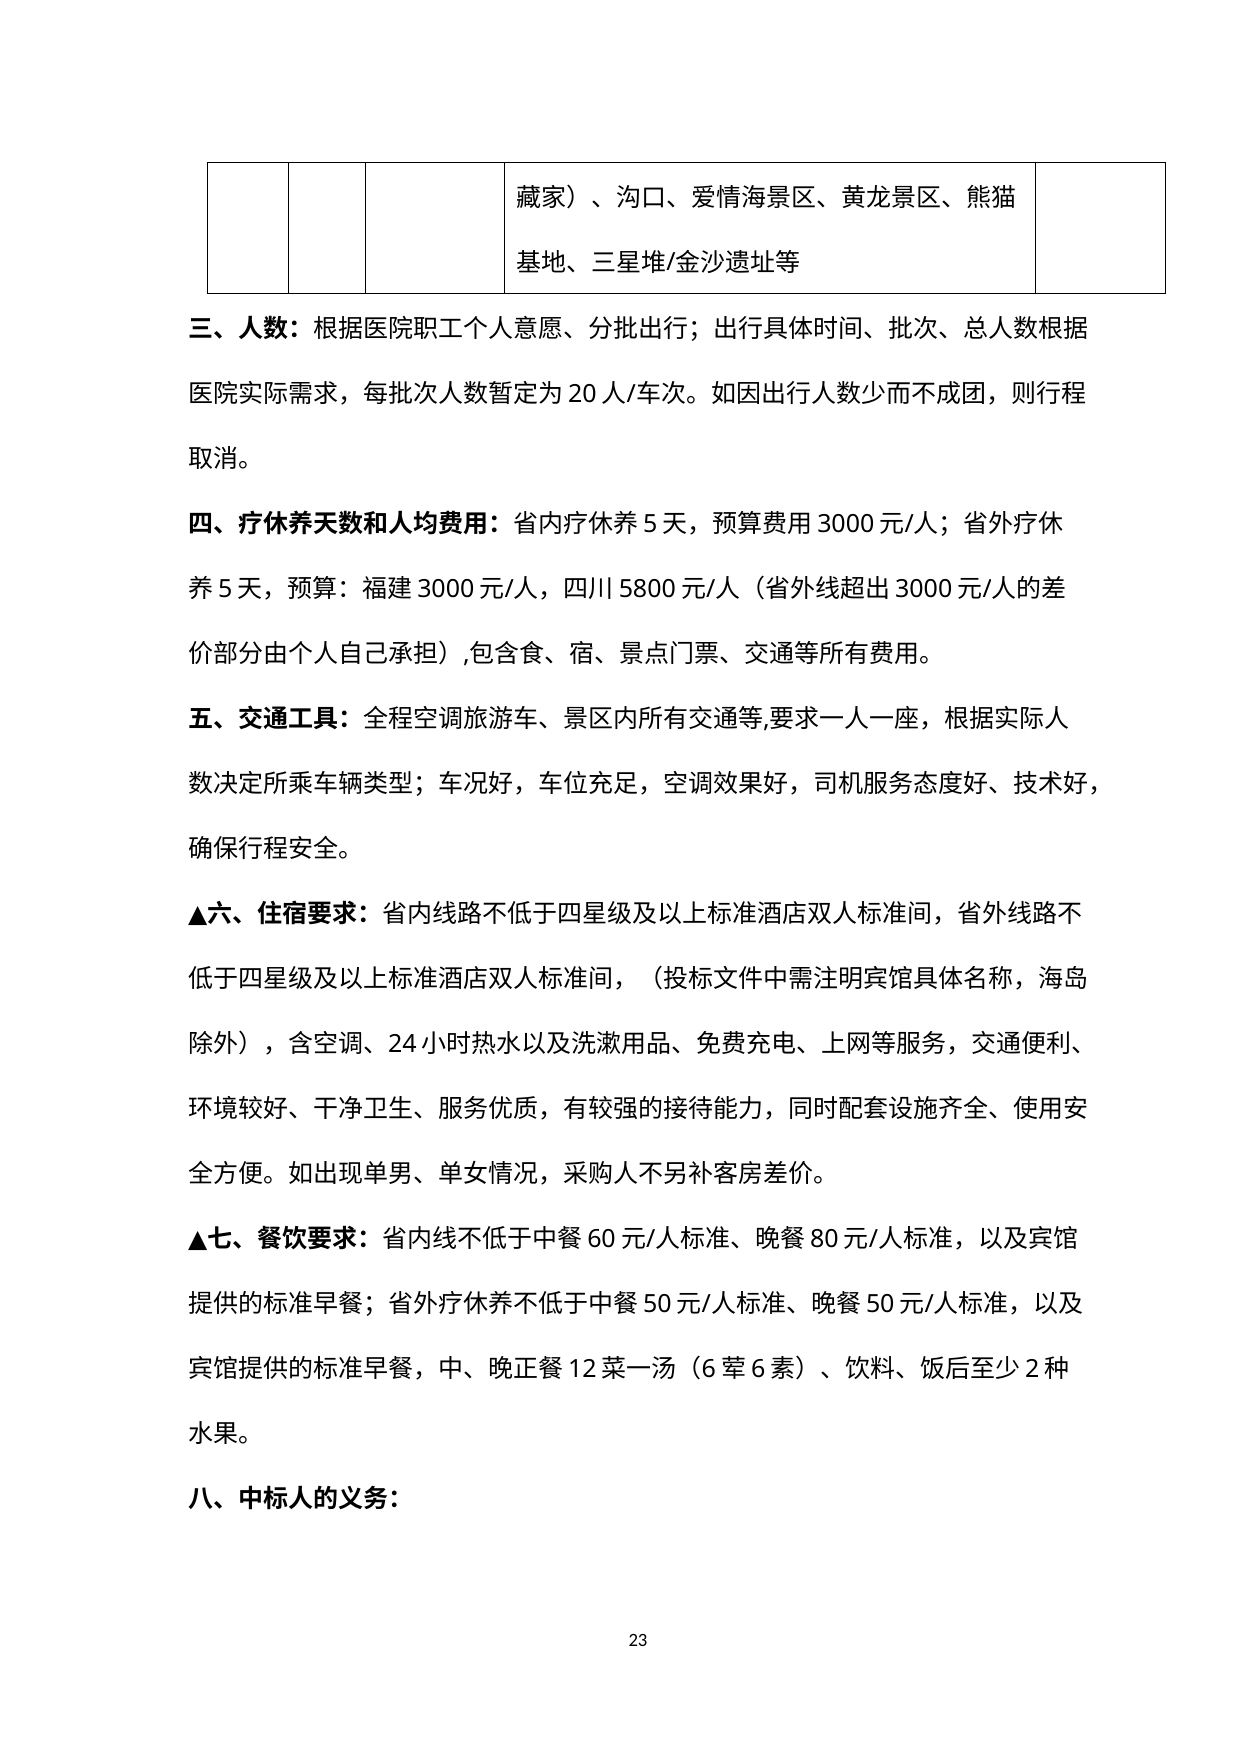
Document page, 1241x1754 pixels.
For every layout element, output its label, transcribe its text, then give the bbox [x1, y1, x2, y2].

text ▲六、住宿要求：省内线路不低于四星级及以上标准酒店双人标准间，省外线路不低于四星级及以上标准酒店双人标准间，（投标文件中需注明宾馆具体名称，海岛除外），含空调、24小时热水以及洗漱用品、免费充电、上网等服务，交通便利、环境较好、干净卫生、服务优质，有较强的接待能力，同时配套设施齐全、使用安全方便。如出现单男、单女情况，采购人不另补客房差价。 [188, 879, 1088, 1204]
text 三、人数：根据医院职工个人意愿、分批出行；出行具体时间、批次、总人数根据医院实际需求，每批次人数暂定为20人/车次。如因出行人数少而不成团，则行程取消。 [188, 294, 1088, 489]
table_cell 四川 [366, 163, 504, 293]
text ▲七、餐饮要求：省内线不低于中餐60元/人标准、晚餐80元/人标准，以及宾馆提供的标准早餐；省外疗休养不低于中餐50元/人标准、晚餐50元/人标准，以及宾馆提供的标准早餐，中、晚正餐12菜一汤（6荤6素）、饮料、饭后至少2种水果。 [188, 1204, 1088, 1464]
text 五、交通工具：全程空调旅游车、景区内所有交通等,要求一人一座，根据实际人数决定所乘车辆类型；车况好，车位充足，空调效果好，司机服务态度好、技术好，确保行程安全。 [188, 684, 1088, 879]
text 四、疗休养天数和人均费用：省内疗休养5天，预算费用3000元/人；省外疗休养5天，预算：福建3000元/人，四川5800元/人（省外线超出3000元/人的差价部分由个人自己承担）,包含食、宿、景点门票、交通等所有费用。 [188, 489, 1088, 684]
text 八、中标人的义务： [188, 1464, 1088, 1529]
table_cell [505, 163, 1035, 293]
